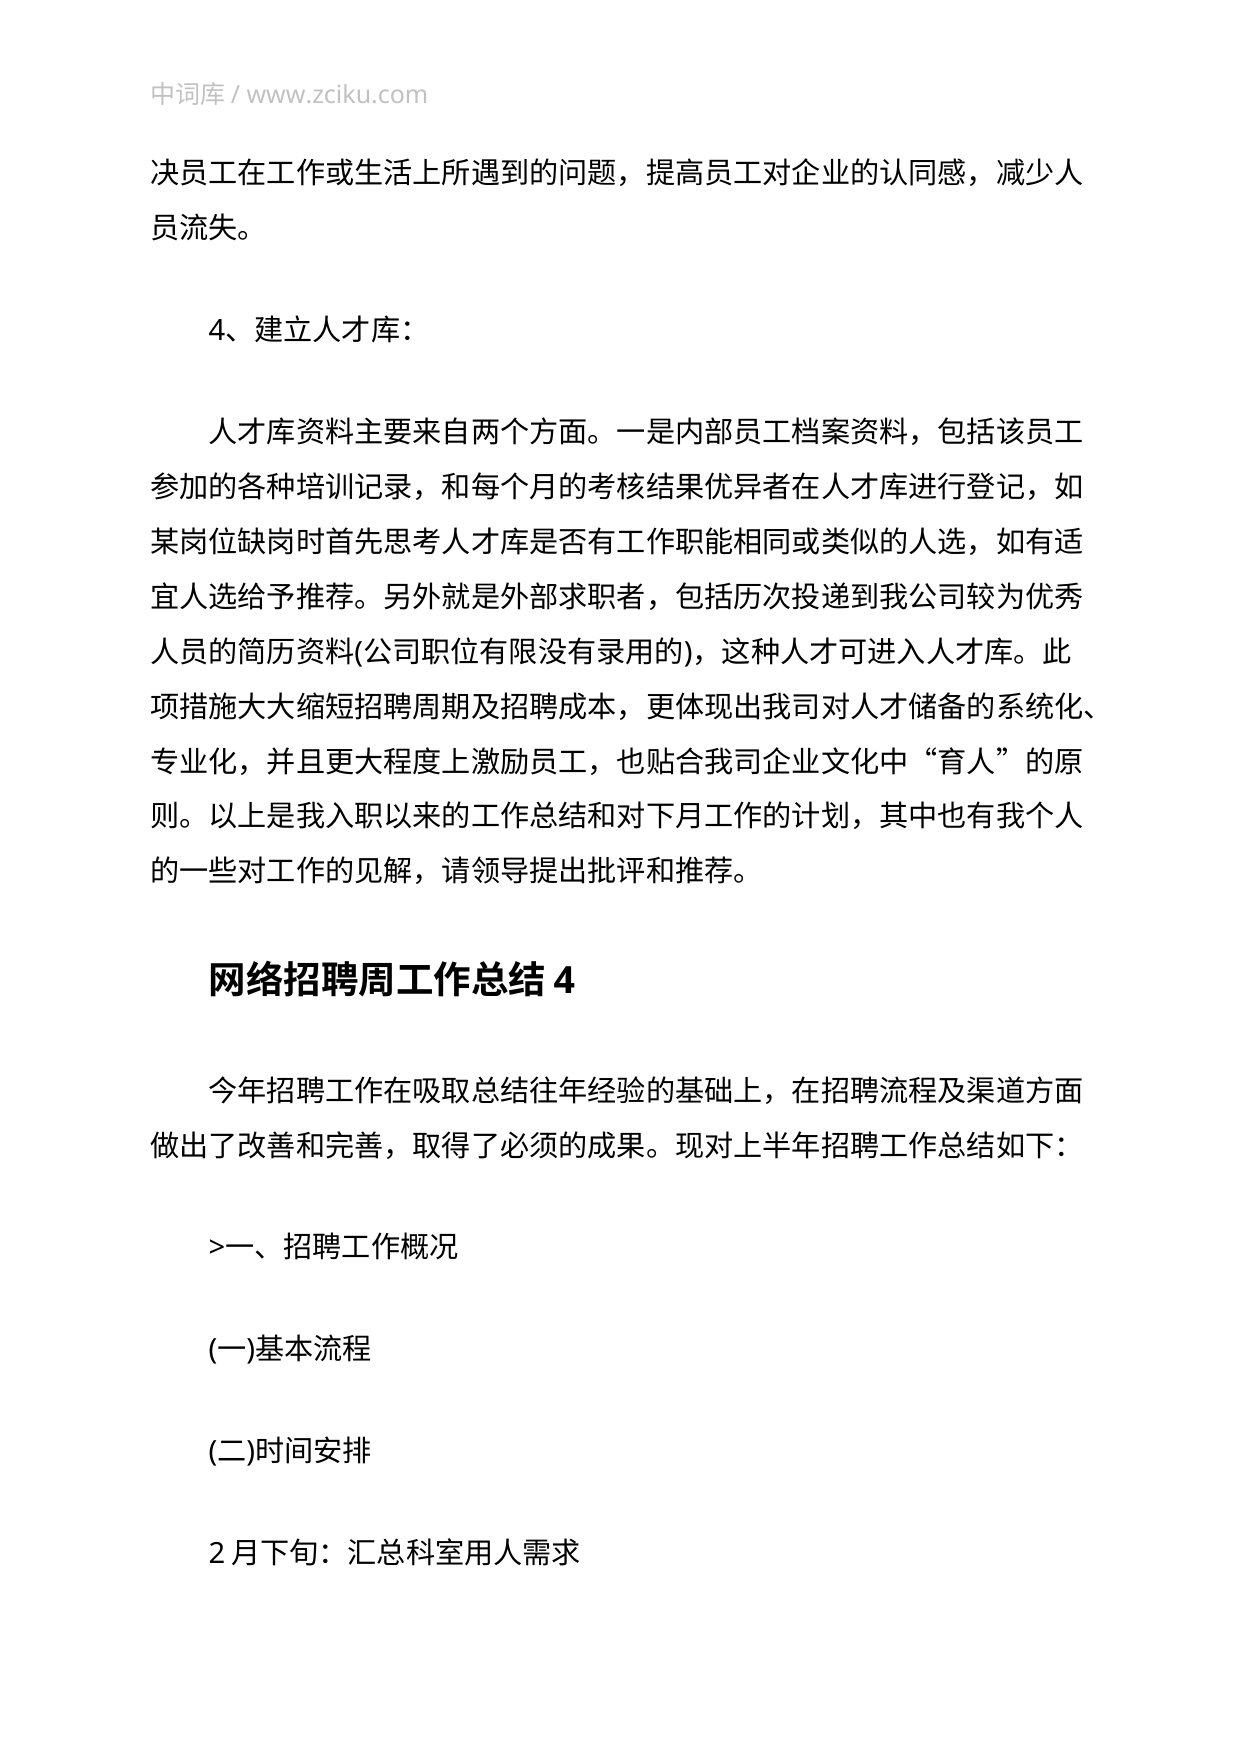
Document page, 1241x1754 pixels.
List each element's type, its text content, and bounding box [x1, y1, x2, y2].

text (二)时间安排 [150, 1428, 1090, 1470]
text 人才库资料主要来自两个方面。一是内部员工档案资料，包括该员工参加的各种培训记录，和每个月的考核结果优异者在人才库进行登记，如某岗位缺岗时首先思考人才库是否有工作职能相同或类似的人选，如有适宜人选给予推荐。另外就是外部求职者，包括历次投递到我公司较为优秀人员的简历资料(公司职位有限没有录用的)，这种人才可进入人才库。此项措施大大缩短招聘周期及招聘成本，更体现出我司对人才储备的系统化、专业化，并且更大程度上激励员工，也贴合我司企业文化中“育人”的原则。以上是我入职以来的工作总结和对下月工作的计划，其中也有我个人的一些对工作的见解，请领导提出批评和推荐。 [150, 409, 1090, 890]
text 今年招聘工作在吸取总结往年经验的基础上，在招聘流程及渠道方面做出了改善和完善，取得了必须的成果。现对上半年招聘工作总结如下： [150, 1067, 1090, 1164]
text 4、建立人才库： [150, 307, 1090, 349]
text >一、招聘工作概况 [150, 1224, 1090, 1266]
text (一)基本流程 [150, 1326, 1090, 1368]
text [150, 150, 1090, 247]
text 2月下旬：汇总科室用人需求 [150, 1530, 1090, 1572]
text 网络招聘周工作总结4 [150, 950, 1090, 1004]
